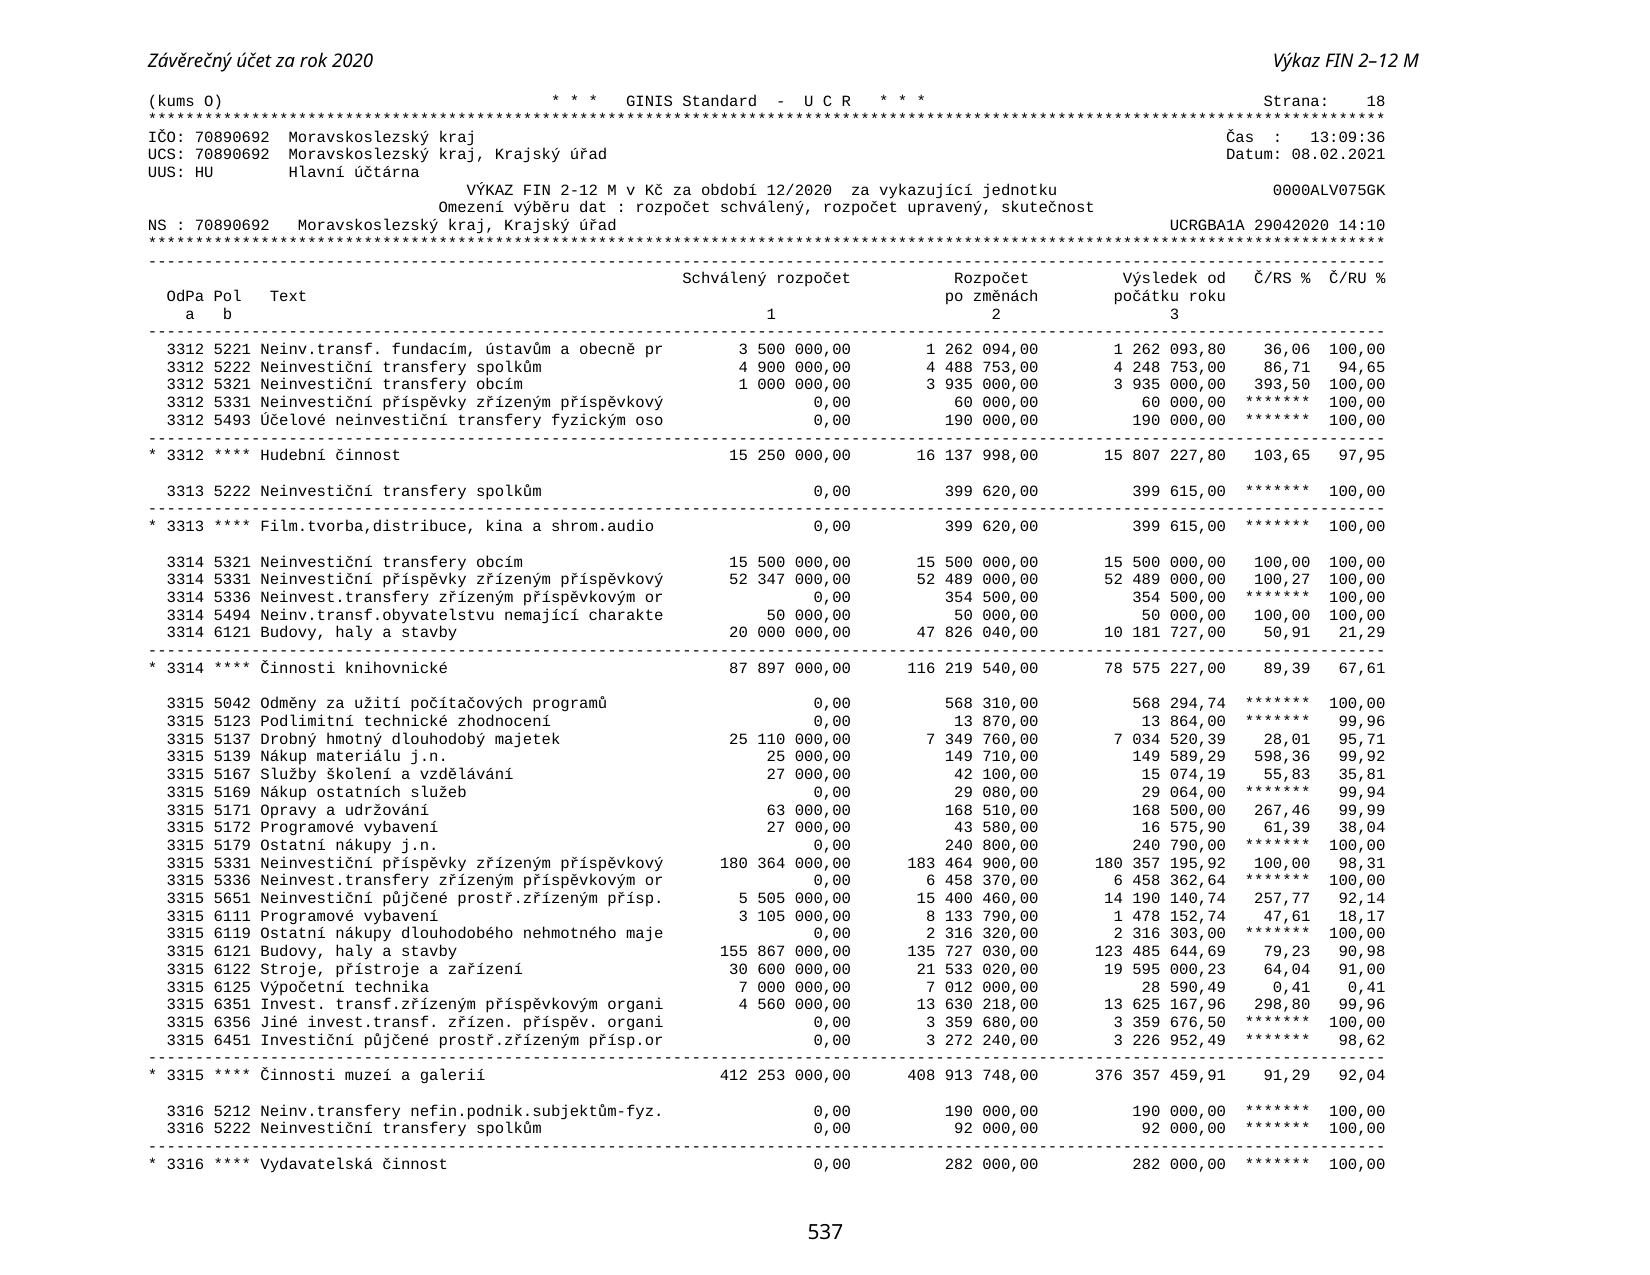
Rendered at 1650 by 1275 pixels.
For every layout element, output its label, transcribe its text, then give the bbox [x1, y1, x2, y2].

text 3312 5222 Neinvestiční transfery spolkům 4 900 000,00 4 488 753,00 4 248 753,00 86,71 94,65 [148, 359, 1502, 377]
text OdPa Pol Text po změnách počátku roku [148, 288, 1502, 306]
text * 3315 **** Činnosti muzeí a galerií 412 253 000,00 408 913 748,00 376 357 459,91 91,29 92,04 [148, 1068, 1502, 1085]
text 3315 5042 Odměny za užití počítačových programů 0,00 568 310,00 568 294,74 ******* 100,00 [148, 696, 1502, 713]
text 3312 5331 Neinvestiční příspěvky zřízeným příspěvkový 0,00 60 000,00 60 000,00 ******* 100,00 [148, 395, 1502, 412]
text UUS: HU Hlavní účtárna [148, 164, 1502, 182]
text IČO: 70890692 Moravskoslezský kraj Čas : 13:09:36 [148, 129, 1502, 147]
text 3315 5167 Služby školení a vzdělávání 27 000,00 42 100,00 15 074,19 55,83 35,81 [148, 767, 1502, 784]
text 3315 5179 Ostatní nákupy j.n. 0,00 240 800,00 240 790,00 ******* 100,00 [148, 837, 1502, 855]
text NS : 70890692 Moravskoslezský kraj, Krajský úřad UCRGBA1A 29042020 14:10 [148, 218, 1502, 235]
text 3312 5321 Neinvestiční transfery obcím 1 000 000,00 3 935 000,00 3 935 000,00 393,50 100,00 [148, 377, 1502, 395]
text VÝKAZ FIN 2-12 M v Kč za období 12/2020 za vykazující jednotku 0000ALV075GK [148, 182, 1502, 200]
text 3312 5493 Účelové neinvestiční transfery fyzickým oso 0,00 190 000,00 190 000,00 ******* 100,00 [148, 412, 1502, 430]
text 3314 6121 Budovy, haly a stavby 20 000 000,00 47 826 040,00 10 181 727,00 50,91 21,29 [148, 625, 1502, 643]
text 3315 6121 Budovy, haly a stavby 155 867 000,00 135 727 030,00 123 485 644,69 79,23 90,98 [148, 944, 1502, 961]
text ------------------------------------------------------------------------------------------------------------------------------------ [148, 324, 1502, 342]
text 3314 5331 Neinvestiční příspěvky zřízeným příspěvkový 52 347 000,00 52 489 000,00 52 489 000,00 100,27 100,00 [148, 572, 1502, 589]
text 3315 5137 Drobný hmotný dlouhodobý majetek 25 110 000,00 7 349 760,00 7 034 520,39 28,01 95,71 [148, 731, 1502, 749]
text 3314 5336 Neinvest.transfery zřízeným příspěvkovým or 0,00 354 500,00 354 500,00 ******* 100,00 [148, 589, 1502, 607]
text * 3312 **** Hudební činnost 15 250 000,00 16 137 998,00 15 807 227,80 103,65 97,95 [148, 448, 1502, 466]
text Omezení výběru dat : rozpočet schválený, rozpočet upravený, skutečnost [148, 200, 1502, 218]
text (kums O) * * * GINIS Standard - U C R * * * Strana: 18 [148, 94, 1502, 111]
text 3315 5336 Neinvest.transfery zřízeným příspěvkovým or 0,00 6 458 370,00 6 458 362,64 ******* 100,00 [148, 873, 1502, 891]
text 3315 6356 Jiné invest.transf. zřízen. příspěv. organi 0,00 3 359 680,00 3 359 676,50 ******* 100,00 [148, 1014, 1502, 1032]
text 3315 5331 Neinvestiční příspěvky zřízeným příspěvkový 180 364 000,00 183 464 900,00 180 357 195,92 100,00 98,31 [148, 855, 1502, 873]
text * 3313 **** Film.tvorba,distribuce, kina a shrom.audio 0,00 399 620,00 399 615,00 ******* 100,00 [148, 519, 1502, 536]
text 3312 5221 Neinv.transf. fundacím, ústavům a obecně pr 3 500 000,00 1 262 094,00 1 262 093,80 36,06 100,00 [148, 342, 1502, 359]
text ------------------------------------------------------------------------------------------------------------------------------------ [148, 643, 1502, 660]
text * 3314 **** Činnosti knihovnické 87 897 000,00 116 219 540,00 78 575 227,00 89,39 67,61 [148, 660, 1502, 678]
text 3313 5222 Neinvestiční transfery spolkům 0,00 399 620,00 399 615,00 ******* 100,00 [148, 483, 1502, 501]
text ************************************************************************************************************************************ [148, 235, 1502, 253]
text 3315 6125 Výpočetní technika 7 000 000,00 7 012 000,00 28 590,49 0,41 0,41 [148, 979, 1502, 997]
text 3316 5222 Neinvestiční transfery spolkům 0,00 92 000,00 92 000,00 ******* 100,00 [148, 1121, 1502, 1138]
text ------------------------------------------------------------------------------------------------------------------------------------ [148, 253, 1502, 271]
text 3315 5169 Nákup ostatních služeb 0,00 29 080,00 29 064,00 ******* 99,94 [148, 784, 1502, 802]
text 3315 6122 Stroje, přístroje a zařízení 30 600 000,00 21 533 020,00 19 595 000,23 64,04 91,00 [148, 961, 1502, 979]
text 3314 5321 Neinvestiční transfery obcím 15 500 000,00 15 500 000,00 15 500 000,00 100,00 100,00 [148, 554, 1502, 572]
text * 3316 **** Vydavatelská činnost 0,00 282 000,00 282 000,00 ******* 100,00 [148, 1156, 1502, 1174]
text 3315 5651 Neinvestiční půjčené prostř.zřízeným přísp. 5 505 000,00 15 400 460,00 14 190 140,74 257,77 92,14 [148, 891, 1502, 908]
text ************************************************************************************************************************************ [148, 111, 1502, 129]
text 3315 5123 Podlimitní technické zhodnocení 0,00 13 870,00 13 864,00 ******* 99,96 [148, 713, 1502, 731]
text 3315 5172 Programové vybavení 27 000,00 43 580,00 16 575,90 61,39 38,04 [148, 820, 1502, 837]
text 3315 6351 Invest. transf.zřízeným příspěvkovým organi 4 560 000,00 13 630 218,00 13 625 167,96 298,80 99,96 [148, 997, 1502, 1014]
text 3315 5171 Opravy a udržování 63 000,00 168 510,00 168 500,00 267,46 99,99 [148, 802, 1502, 820]
text 3315 6111 Programové vybavení 3 105 000,00 8 133 790,00 1 478 152,74 47,61 18,17 [148, 908, 1502, 926]
text a b 1 2 3 [148, 306, 1502, 324]
text 3316 5212 Neinv.transfery nefin.podnik.subjektům-fyz. 0,00 190 000,00 190 000,00 ******* 100,00 [148, 1103, 1502, 1121]
text 3314 5494 Neinv.transf.obyvatelstvu nemající charakte 50 000,00 50 000,00 50 000,00 100,00 100,00 [148, 607, 1502, 625]
text ------------------------------------------------------------------------------------------------------------------------------------ [148, 1138, 1502, 1156]
text ------------------------------------------------------------------------------------------------------------------------------------ [148, 1050, 1502, 1068]
text ------------------------------------------------------------------------------------------------------------------------------------ [148, 430, 1502, 448]
text 3315 6119 Ostatní nákupy dlouhodobého nehmotného maje 0,00 2 316 320,00 2 316 303,00 ******* 100,00 [148, 926, 1502, 944]
text 3315 6451 Investiční půjčené prostř.zřízeným přísp.or 0,00 3 272 240,00 3 226 952,49 ******* 98,62 [148, 1032, 1502, 1050]
text 3315 5139 Nákup materiálu j.n. 25 000,00 149 710,00 149 589,29 598,36 99,92 [148, 749, 1502, 767]
text Schválený rozpočet Rozpočet Výsledek od Č/RS % Č/RU % [148, 271, 1502, 288]
text ------------------------------------------------------------------------------------------------------------------------------------ [148, 501, 1502, 519]
text UCS: 70890692 Moravskoslezský kraj, Krajský úřad Datum: 08.02.2021 [148, 147, 1502, 164]
